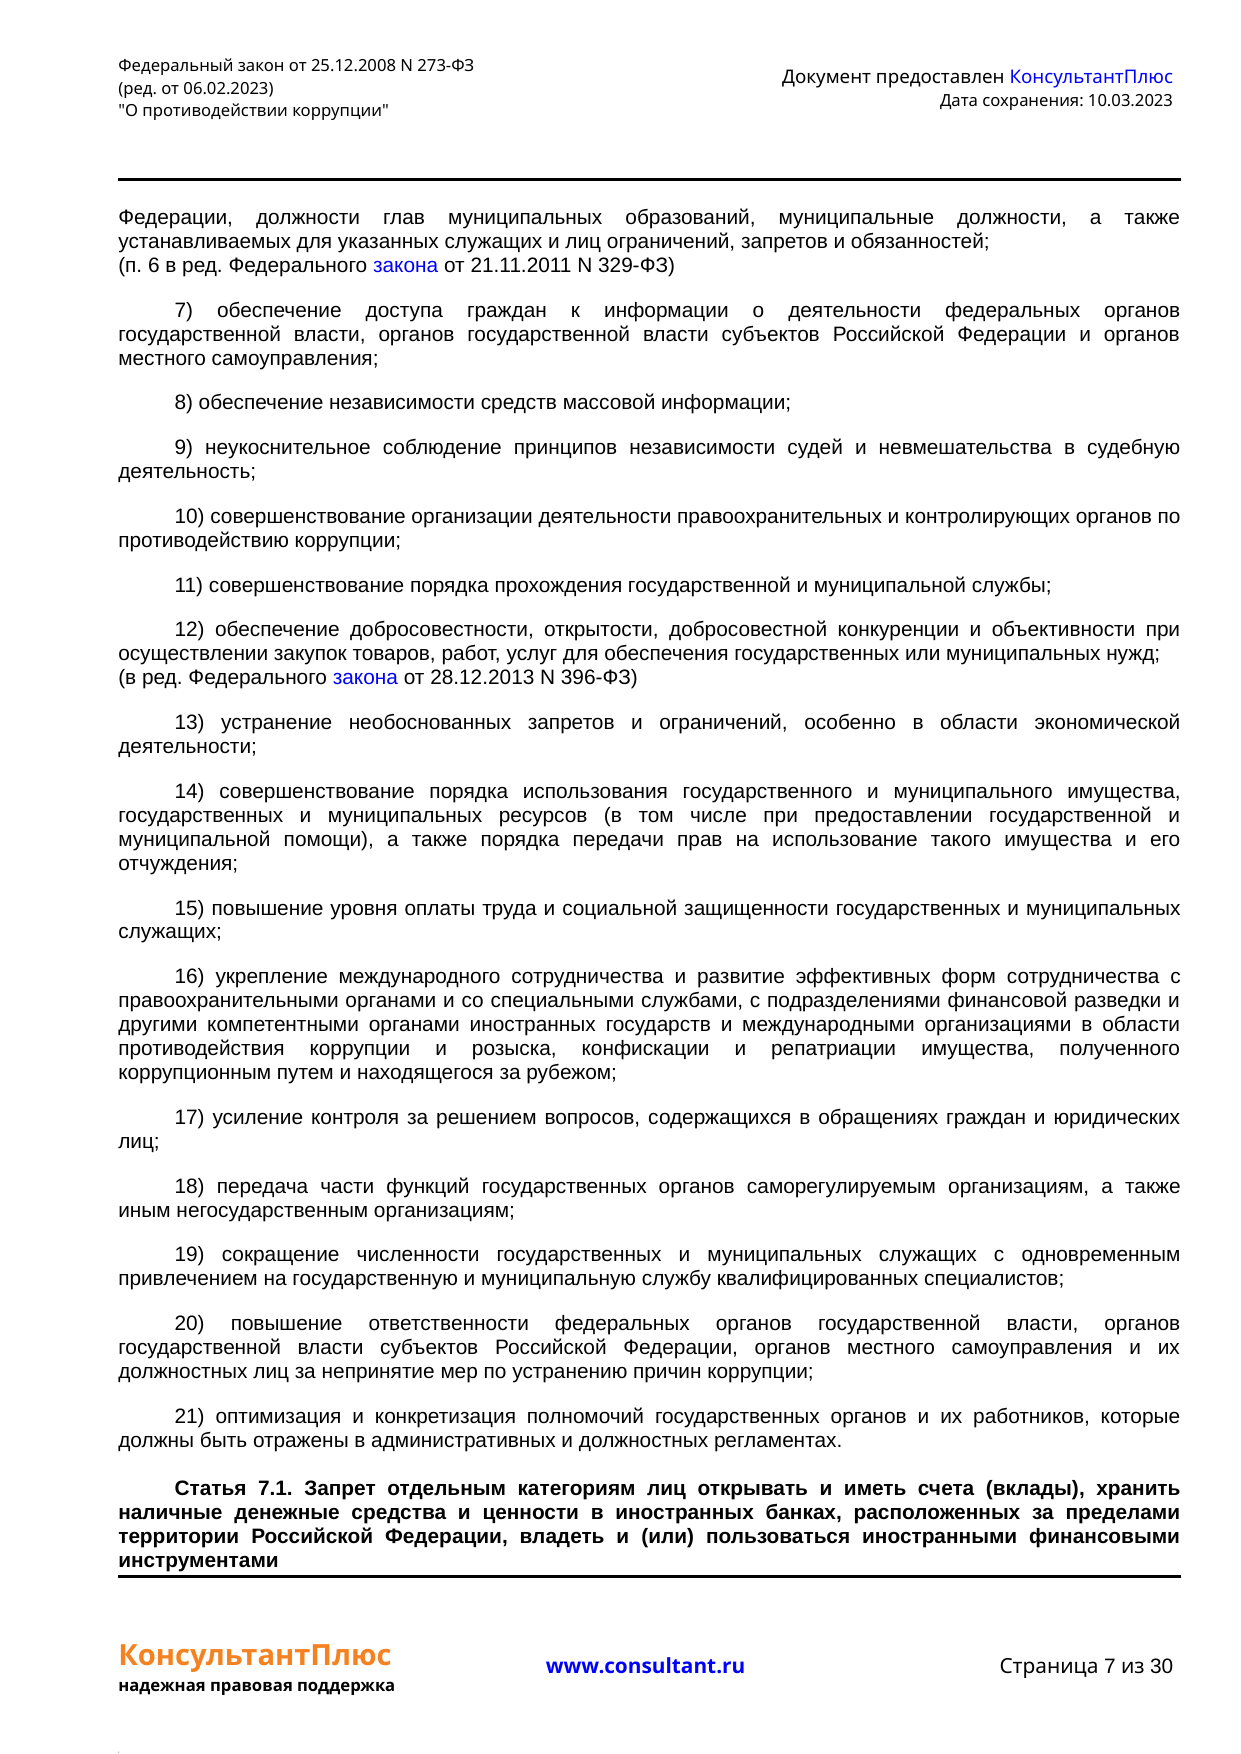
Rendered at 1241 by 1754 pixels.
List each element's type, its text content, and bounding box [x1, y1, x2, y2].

text 13) устранение необоснованных запретов и ограничений, особенно в области экономической деятельности; [118, 710, 1181, 758]
text (п. 6 в ред. Федерального закона от 21.11.2011 N 329-ФЗ) [118, 253, 1181, 277]
text 12) обеспечение добросовестности, открытости, добросовестной конкуренции и объективности при осуществлении закупок товаров, работ, услуг для обеспечения государственных или муниципальных нужд; [118, 617, 1181, 665]
text 18) передача части функций государственных органов саморегулируемым организациям, а также иным негосударственным организациям; [118, 1173, 1181, 1221]
text 17) усиление контроля за решением вопросов, содержащихся в обращениях граждан и юридических лиц; [118, 1105, 1181, 1153]
text 21) оптимизация и конкретизация полномочий государственных органов и их работников, которые должны быть отражены в административных и должностных регламентах. [118, 1404, 1181, 1452]
text 8) обеспечение независимости средств массовой информации; [118, 390, 1181, 414]
text 16) укрепление международного сотрудничества и развитие эффективных форм сотрудничества с правоохранительными органами и со специальными службами, с подразделениями финансовой разведки и другими компетентными органами иностранных государств и международными организациями в области противодействия коррупции и розыска, конфискации и репатриации имущества, полученного коррупционным путем и находящегося за рубежом; [118, 964, 1181, 1084]
text 14) совершенствование порядка использования государственного и муниципального имущества, государственных и муниципальных ресурсов (в том числе при предоставлении государственной и муниципальной помощи), а также порядка передачи прав на использование такого имущества и его отчуждения; [118, 779, 1181, 874]
text 9) неукоснительное соблюдение принципов независимости судей и невмешательства в судебную деятельность; [118, 435, 1181, 483]
text 7) обеспечение доступа граждан к информации о деятельности федеральных органов государственной власти, органов государственной власти субъектов Российской Федерации и органов местного самоуправления; [118, 297, 1181, 369]
text 10) совершенствование организации деятельности правоохранительных и контролирующих органов по противодействию коррупции; [118, 504, 1181, 552]
text 15) повышение уровня оплаты труда и социальной защищенности государственных и муниципальных служащих; [118, 895, 1181, 943]
title Статья 7.1. Запрет отдельным категориям лиц открывать и иметь счета (вклады), хранить наличные денежные средства и ценности в иностранных банках, расположенных за пределами территории Российской Федерации, владеть и (или) пользоваться иностранными финансовыми инструментами [118, 1476, 1181, 1571]
text 19) сокращение численности государственных и муниципальных служащих с одновременным привлечением на государственную и муниципальную службу квалифицированных специалистов; [118, 1242, 1181, 1290]
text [118, 205, 1181, 253]
text 20) повышение ответственности федеральных органов государственной власти, органов государственной власти субъектов Российской Федерации, органов местного самоуправления и их должностных лиц за непринятие мер по устранению причин коррупции; [118, 1311, 1181, 1383]
text (в ред. Федерального закона от 28.12.2013 N 396-ФЗ) [118, 665, 1181, 689]
text 11) совершенствование порядка прохождения государственной и муниципальной службы; [118, 572, 1181, 596]
